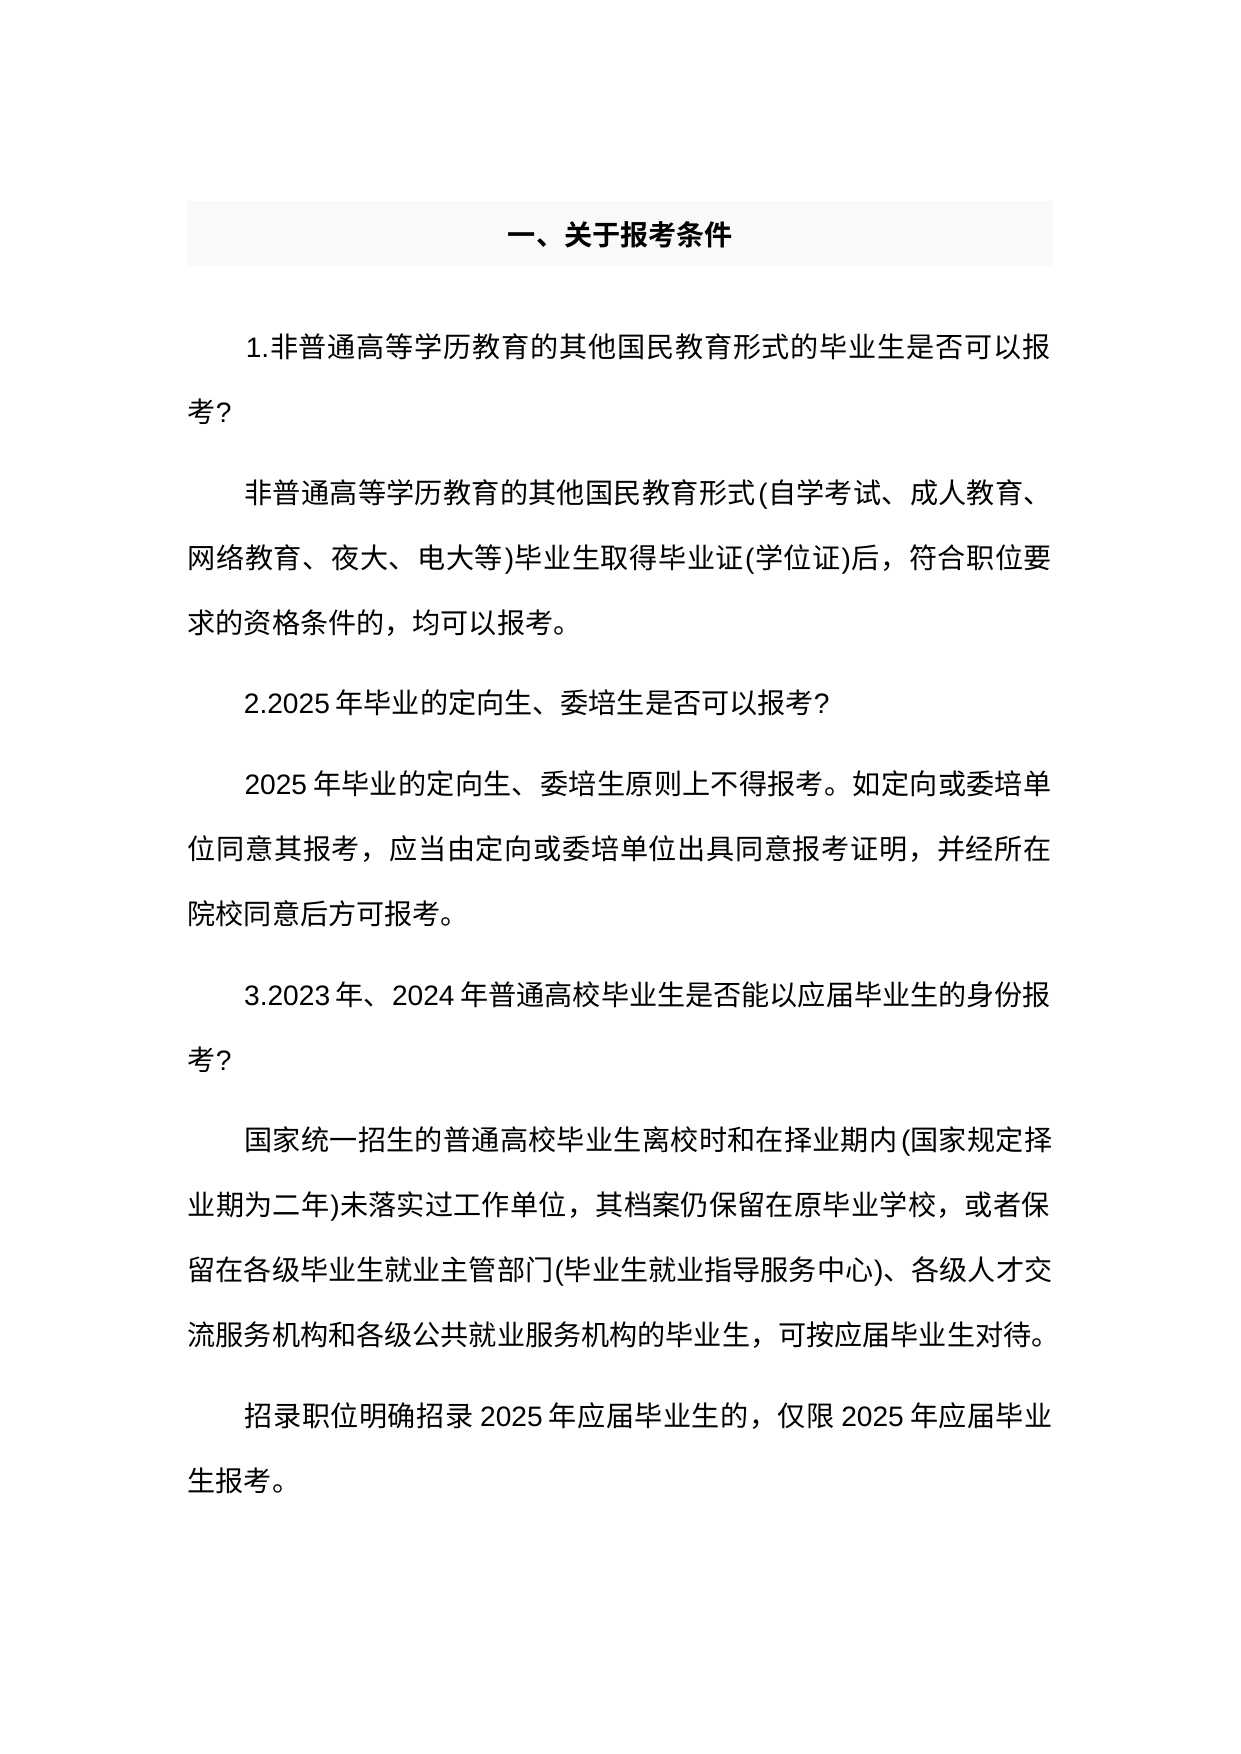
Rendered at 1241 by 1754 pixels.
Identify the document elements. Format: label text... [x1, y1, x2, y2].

subtitle 一、关于报考条件 [187, 201, 1053, 266]
text 非普通高等学历教育的其他国民教育形式(自学考试、成人教育、网络教育、夜大、电大等)毕业生取得毕业证(学位证)后，符合职位要求的资格条件的，均可以报考。 [187, 458, 1053, 653]
text 2.2025年毕业的定向生、委培生是否可以报考? [187, 669, 1053, 734]
text 国家统一招生的普通高校毕业生离校时和在择业期内(国家规定择业期为二年)未落实过工作单位，其档案仍保留在原毕业学校，或者保留在各级毕业生就业主管部门(毕业生就业指导服务中心)、各级人才交流服务机构和各级公共就业服务机构的毕业生，可按应届毕业生对待。 [187, 1106, 1053, 1366]
text 2025年毕业的定向生、委培生原则上不得报考。如定向或委培单位同意其报考，应当由定向或委培单位出具同意报考证明，并经所在院校同意后方可报考。 [187, 750, 1053, 945]
text 招录职位明确招录2025年应届毕业生的，仅限2025年应届毕业生报考。 [187, 1382, 1053, 1512]
text 3.2023年、2024年普通高校毕业生是否能以应届毕业生的身份报考? [187, 960, 1053, 1090]
text 1.非普通高等学历教育的其他国民教育形式的毕业生是否可以报考? [187, 313, 1053, 443]
